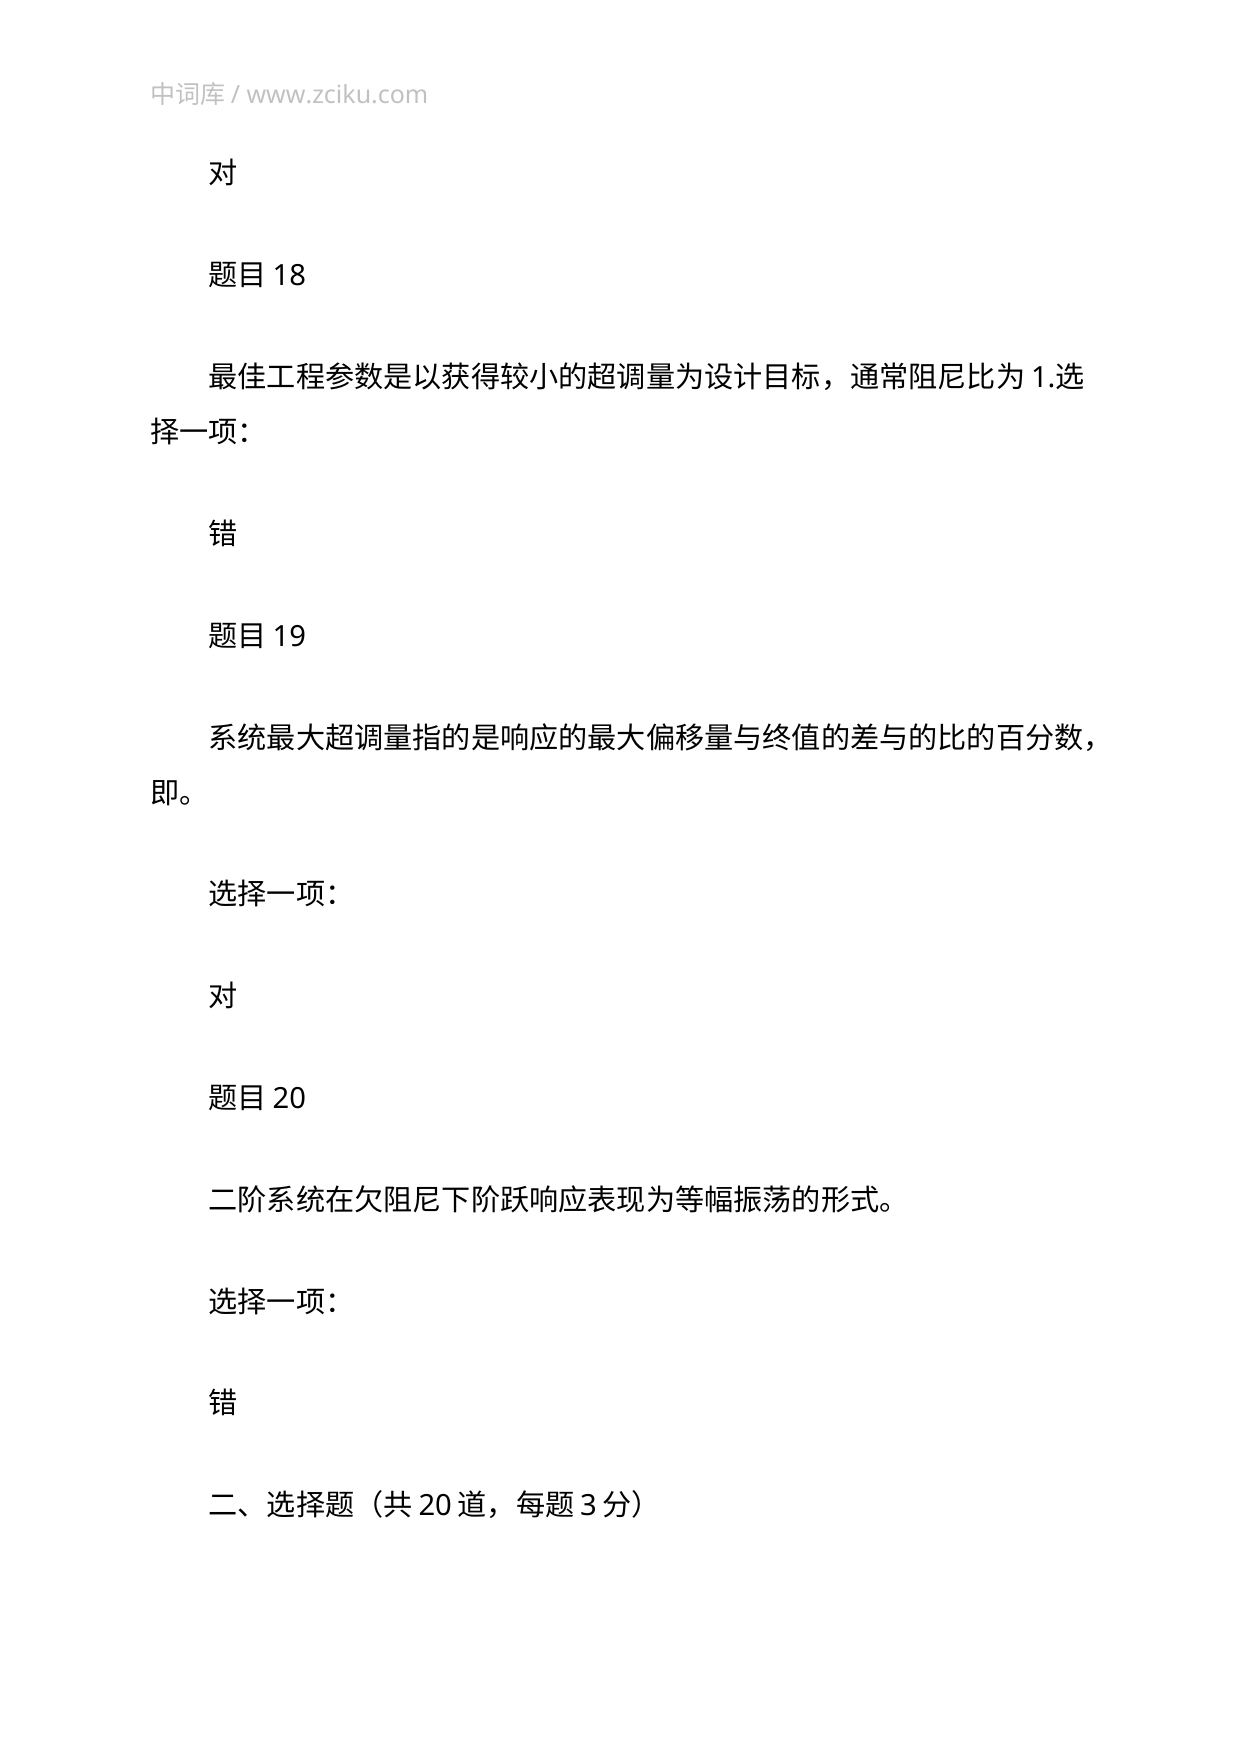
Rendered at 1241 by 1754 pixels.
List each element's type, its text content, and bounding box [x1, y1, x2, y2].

text 系统最大超调量指的是响应的最大偏移量与终值的差与的比的百分数，即。 [150, 714, 1090, 811]
text 选择一项： [150, 871, 1090, 913]
text 二阶系统在欠阻尼下阶跃响应表现为等幅振荡的形式。 [150, 1176, 1090, 1219]
text 题目19 [150, 612, 1090, 655]
text 错 [150, 511, 1090, 553]
text 选择一项： [150, 1278, 1090, 1321]
text 二、选择题（共20道，每题3分） [150, 1482, 1090, 1524]
text 对 [150, 973, 1090, 1015]
text 题目18 [150, 252, 1090, 294]
text 对 [150, 150, 1090, 192]
text 最佳工程参数是以获得较小的超调量为设计目标，通常阻尼比为1.选择一项： [150, 354, 1090, 451]
text 题目20 [150, 1074, 1090, 1117]
text 错 [150, 1380, 1090, 1422]
